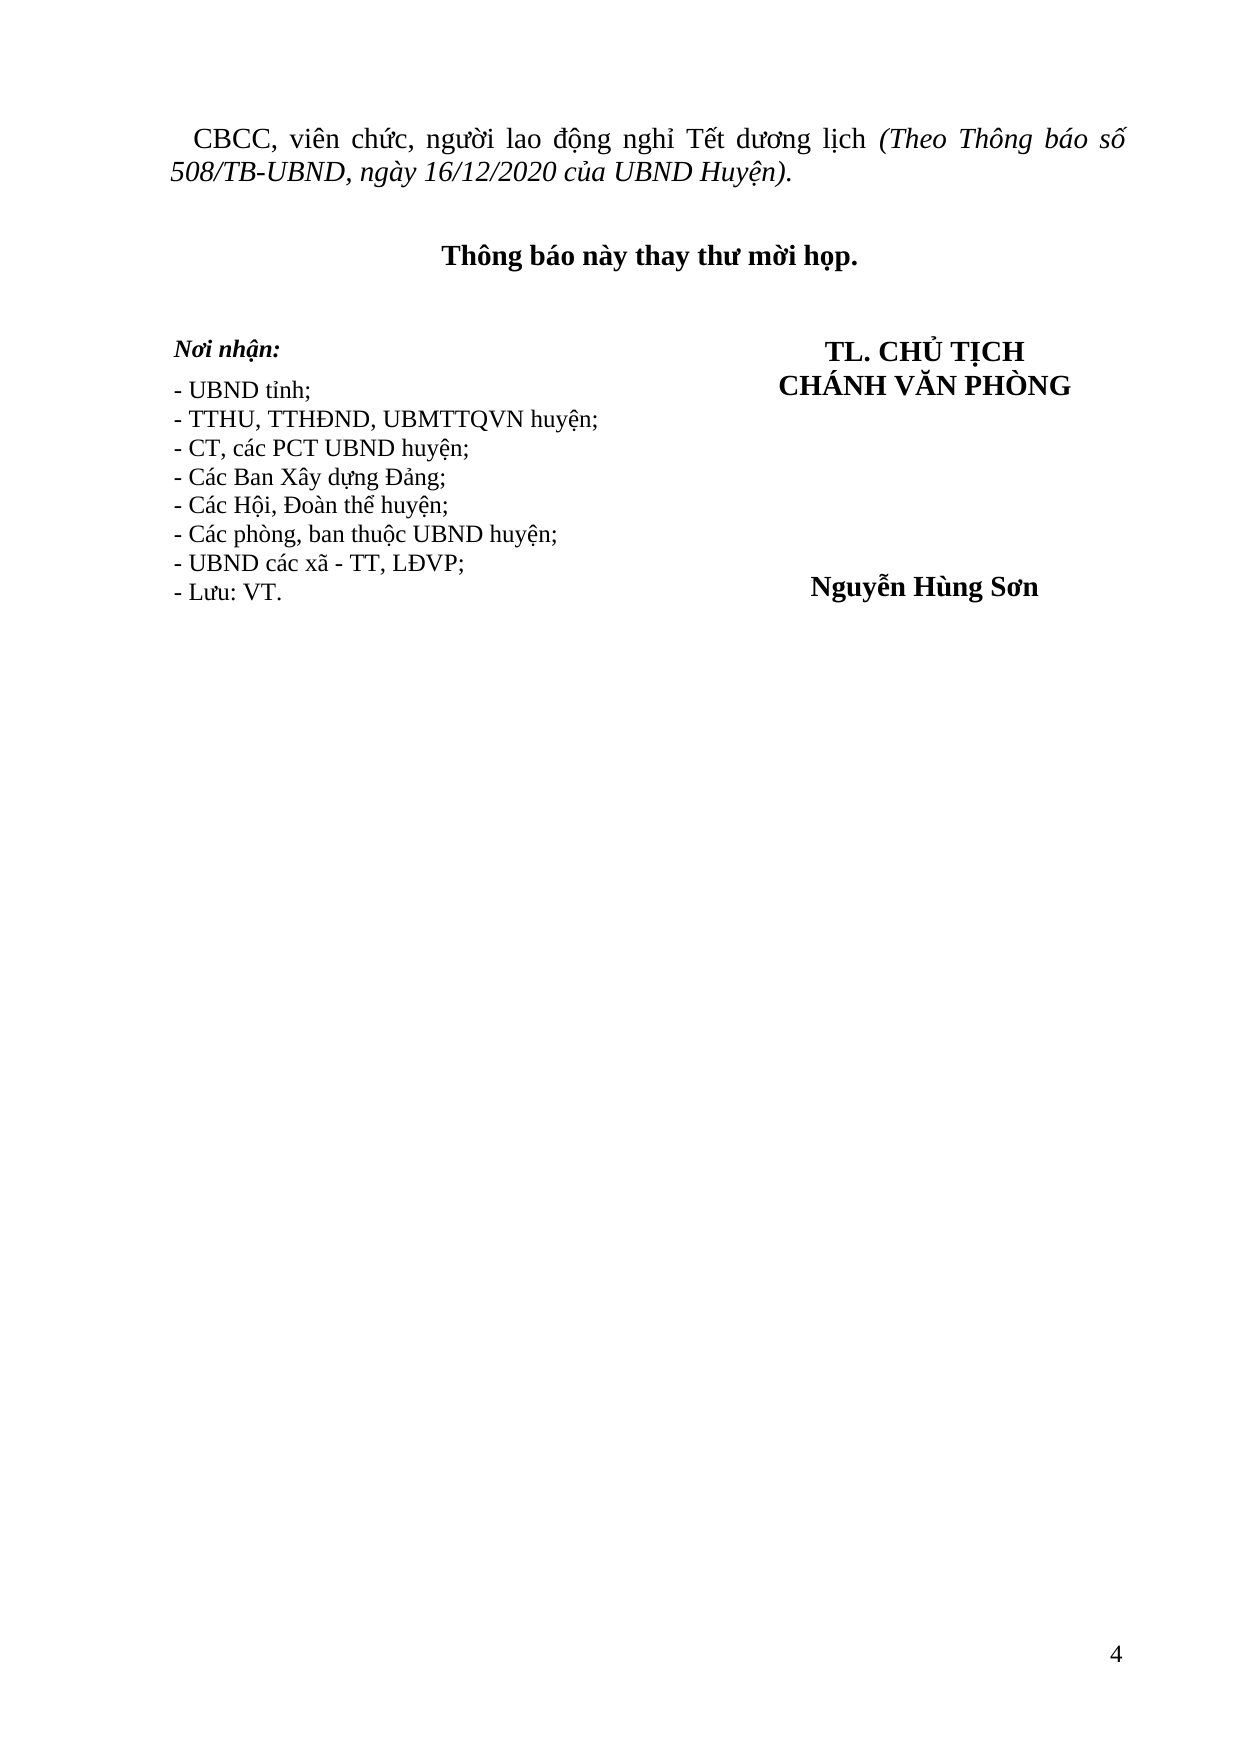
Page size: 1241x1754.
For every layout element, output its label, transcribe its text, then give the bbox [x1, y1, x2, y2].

text Thông báo này thay thư mời họp. [177, 238, 1122, 272]
table_header Nơi nhận: - UBND tỉnh; - TTHU, TTHĐND, UBMTTQVN huyện; - CT, các PCT UBND huyện; - Các Ban Xây dựng Đảng; - Các Hội, Đoàn thể huyện; - Các phòng, ban thuộc UBND huyện; - UBND các xã - TT, LĐVP; - Lưu: VT. [163, 322, 712, 605]
table_cell CBCC, viên chức, người lao động nghỉ Tết dương lịch (Theo Thông báo số 508/TB-UBND, ngày 16/12/2020 của UBND Huyện). [159, 109, 1137, 213]
table_header TL. CHỦ TỊCH CHÁNH VĂN PHÒNG Nguyễn Hùng Sơn [712, 322, 1137, 605]
